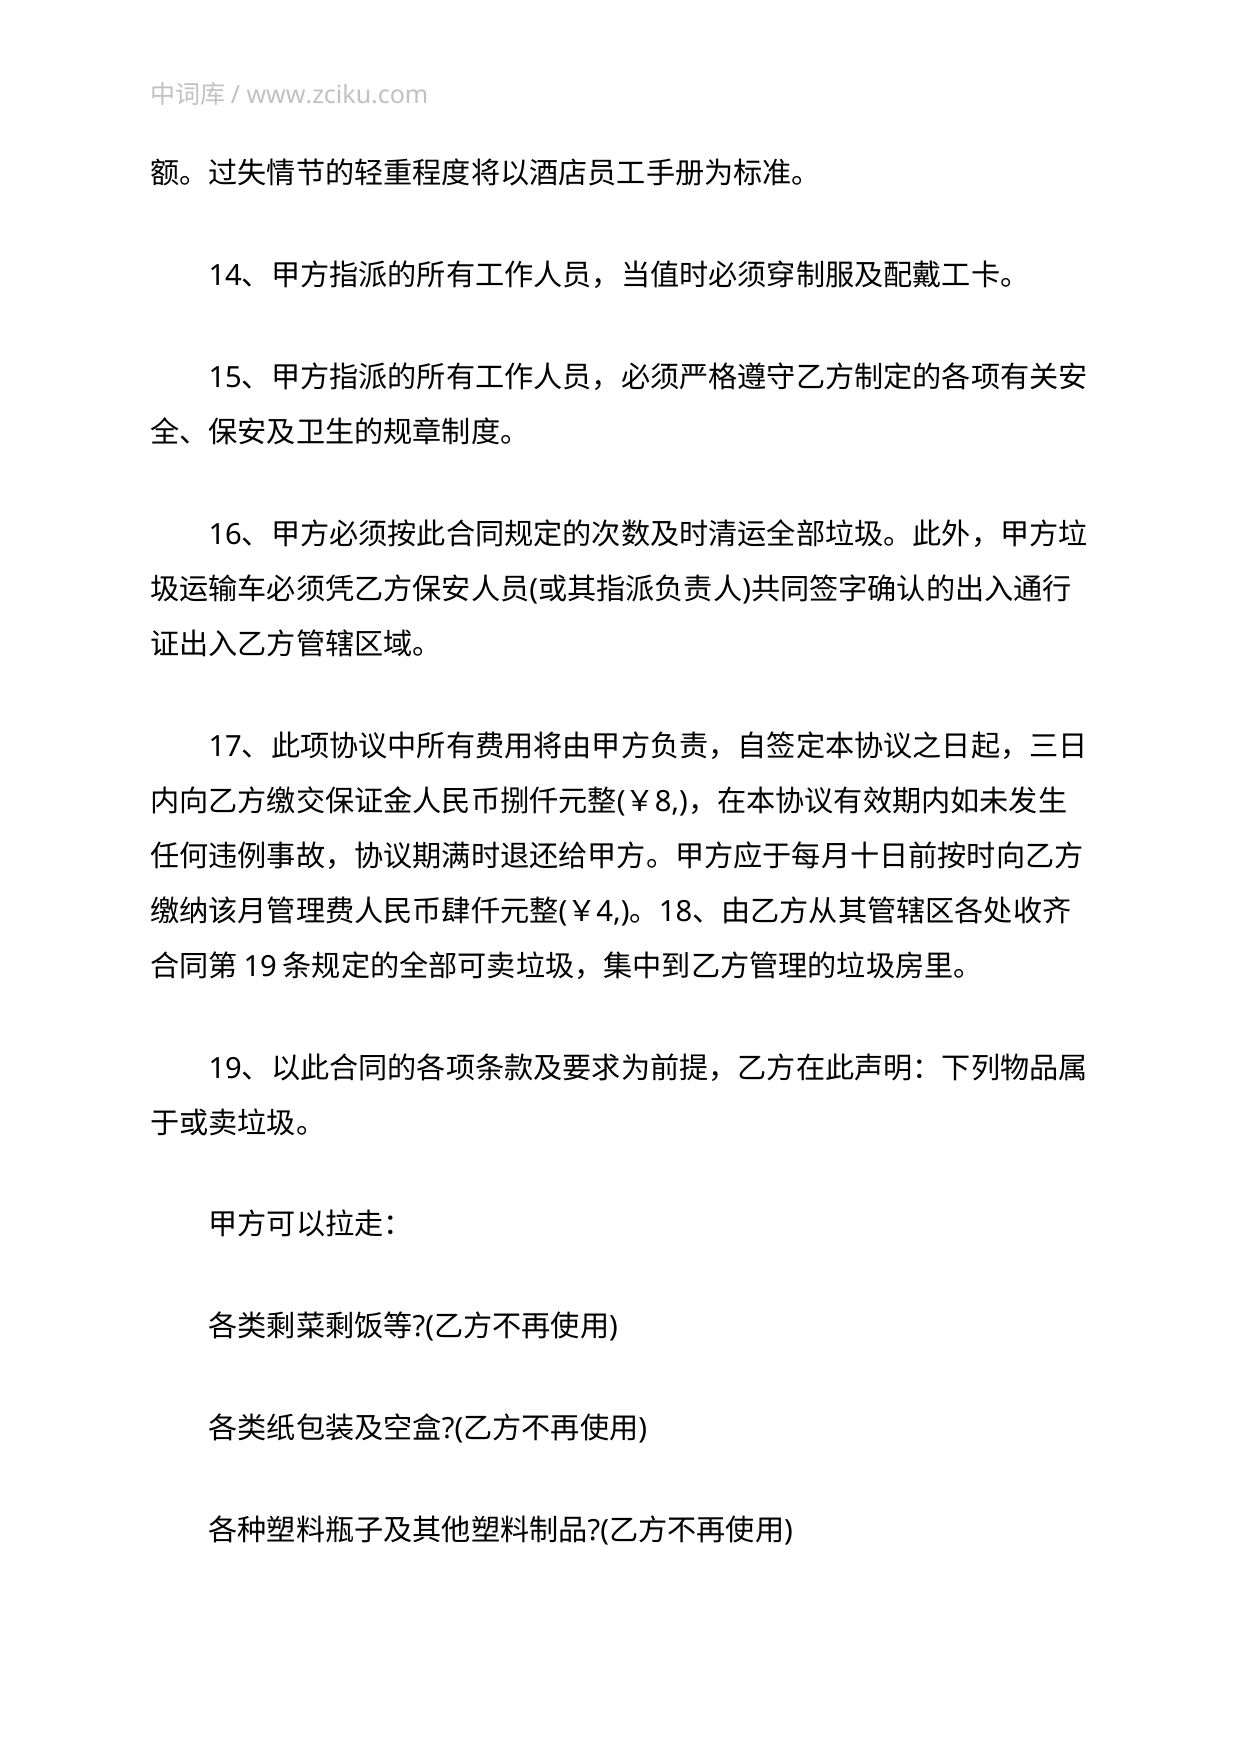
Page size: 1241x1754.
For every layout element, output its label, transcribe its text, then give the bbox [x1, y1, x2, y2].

text 15、甲方指派的所有工作人员，必须严格遵守乙方制定的各项有关安全、保安及卫生的规章制度。 [150, 354, 1090, 451]
text 16、甲方必须按此合同规定的次数及时清运全部垃圾。此外，甲方垃圾运输车必须凭乙方保安人员(或其指派负责人)共同签字确认的出入通行证出入乙方管辖区域。 [150, 511, 1090, 663]
text 各类剩菜剩饭等?(乙方不再使用) [150, 1303, 1090, 1345]
text 17、此项协议中所有费用将由甲方负责，自签定本协议之日起，三日内向乙方缴交保证金人民币捌仟元整(￥8,)，在本协议有效期内如未发生任何违例事故，协议期满时退还给甲方。甲方应于每月十日前按时向乙方缴纳该月管理费人民币肆仟元整(￥4,)。18、由乙方从其管辖区各处收齐合同第19条规定的全部可卖垃圾，集中到乙方管理的垃圾房里。 [150, 722, 1090, 984]
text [150, 150, 1090, 192]
text 各类纸包装及空盒?(乙方不再使用) [150, 1405, 1090, 1447]
text 甲方可以拉走： [150, 1201, 1090, 1243]
text 14、甲方指派的所有工作人员，当值时必须穿制服及配戴工卡。 [150, 252, 1090, 294]
text 各种塑料瓶子及其他塑料制品?(乙方不再使用) [150, 1507, 1090, 1549]
text 19、以此合同的各项条款及要求为前提，乙方在此声明：下列物品属于或卖垃圾。 [150, 1044, 1090, 1141]
